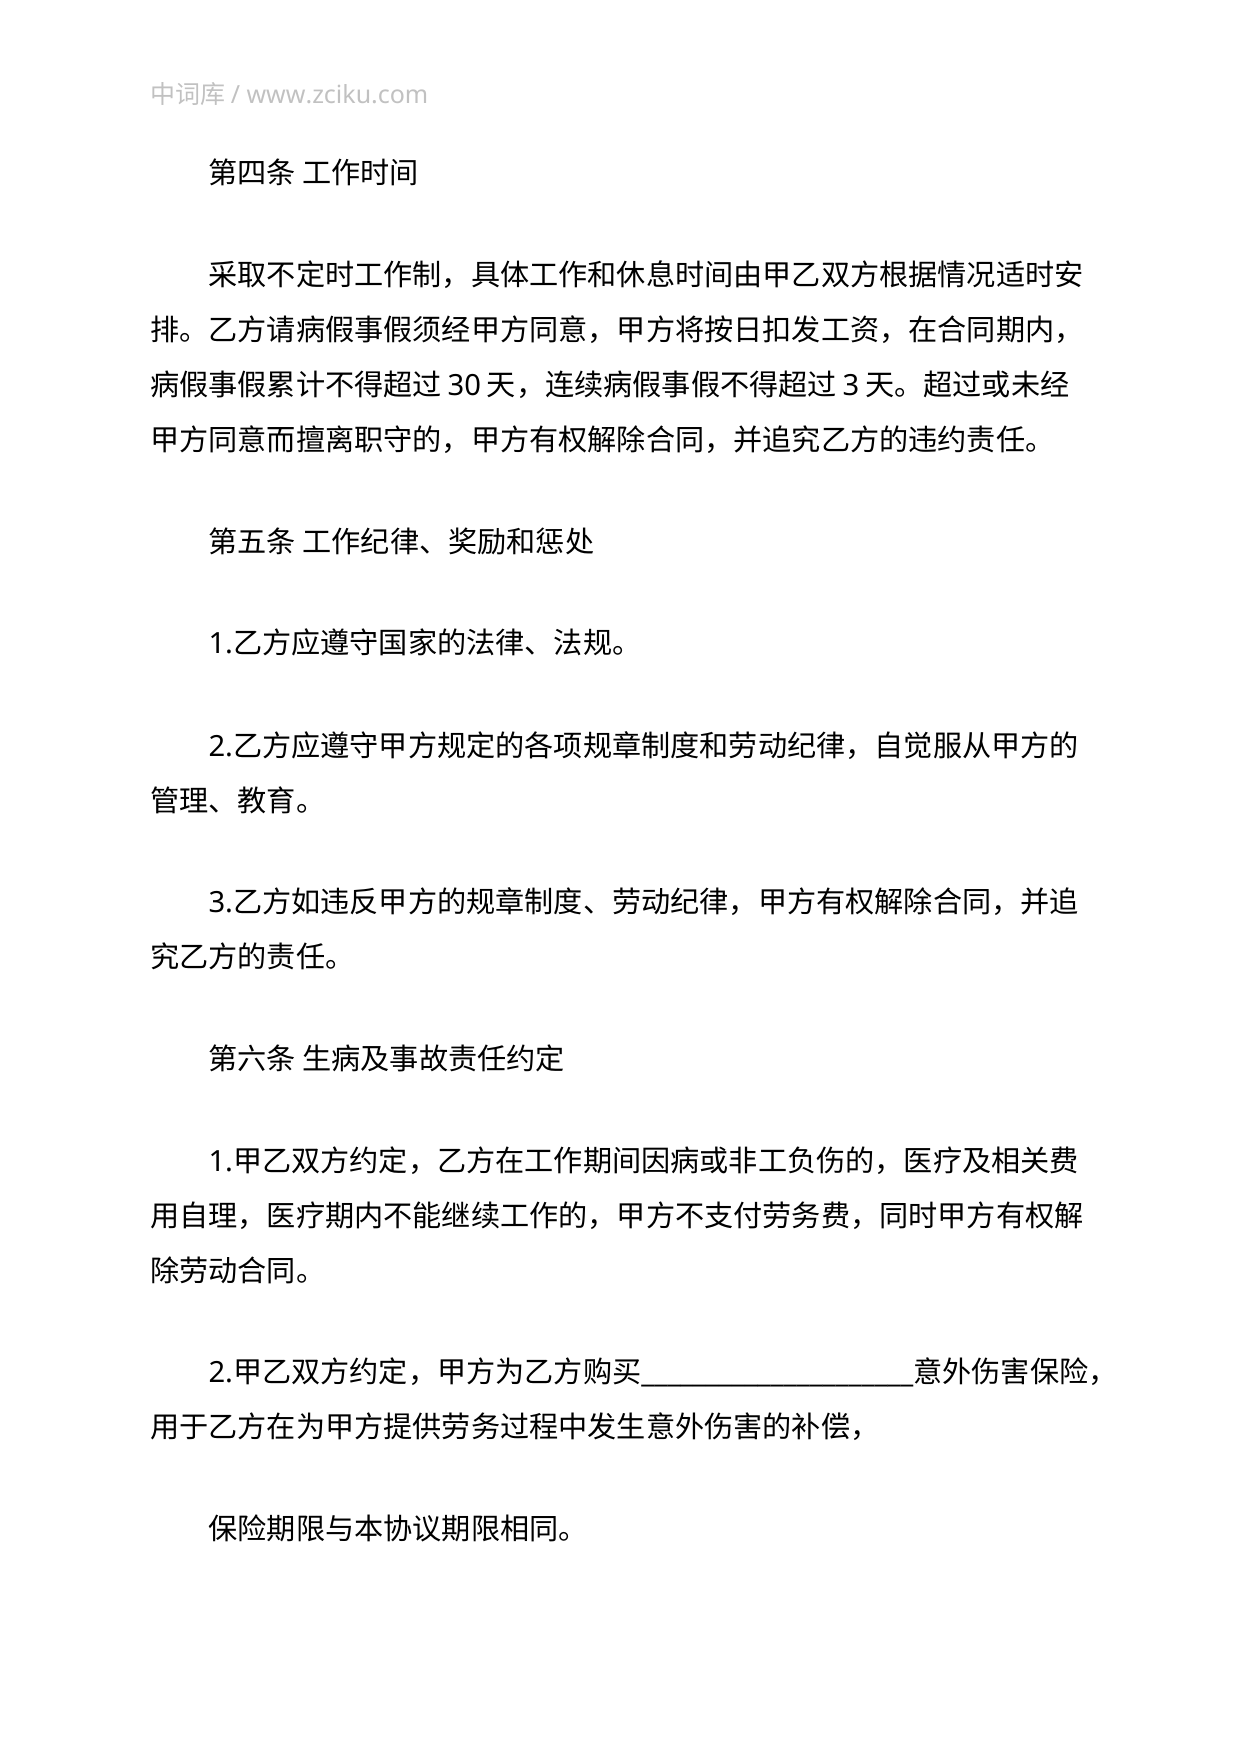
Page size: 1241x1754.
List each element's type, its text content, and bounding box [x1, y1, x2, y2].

text 采取不定时工作制，具体工作和休息时间由甲乙双方根据情况适时安排。乙方请病假事假须经甲方同意，甲方将按日扣发工资，在合同期内，病假事假累计不得超过30天，连续病假事假不得超过3天。超过或未经甲方同意而擅离职守的，甲方有权解除合同，并追究乙方的违约责任。 [150, 252, 1090, 459]
text 第六条 生病及事故责任约定 [150, 1036, 1090, 1078]
text 1.乙方应遵守国家的法律、法规。 [150, 620, 1090, 662]
text 第四条 工作时间 [150, 150, 1090, 192]
text 1.甲乙双方约定，乙方在工作期间因病或非工负伤的，医疗及相关费用自理，医疗期内不能继续工作的，甲方不支付劳务费，同时甲方有权解除劳动合同。 [150, 1137, 1090, 1289]
text 第五条 工作纪律、奖励和惩处 [150, 518, 1090, 561]
text 2.乙方应遵守甲方规定的各项规章制度和劳动纪律，自觉服从甲方的管理、教育。 [150, 722, 1090, 819]
text 保险期限与本协议期限相同。 [150, 1506, 1090, 1548]
text 2.甲乙双方约定，甲方为乙方购买_____________________意外伤害保险，用于乙方在为甲方提供劳务过程中发生意外伤害的补偿， [150, 1349, 1090, 1446]
text 3.乙方如违反甲方的规章制度、劳动纪律，甲方有权解除合同，并追究乙方的责任。 [150, 879, 1090, 976]
